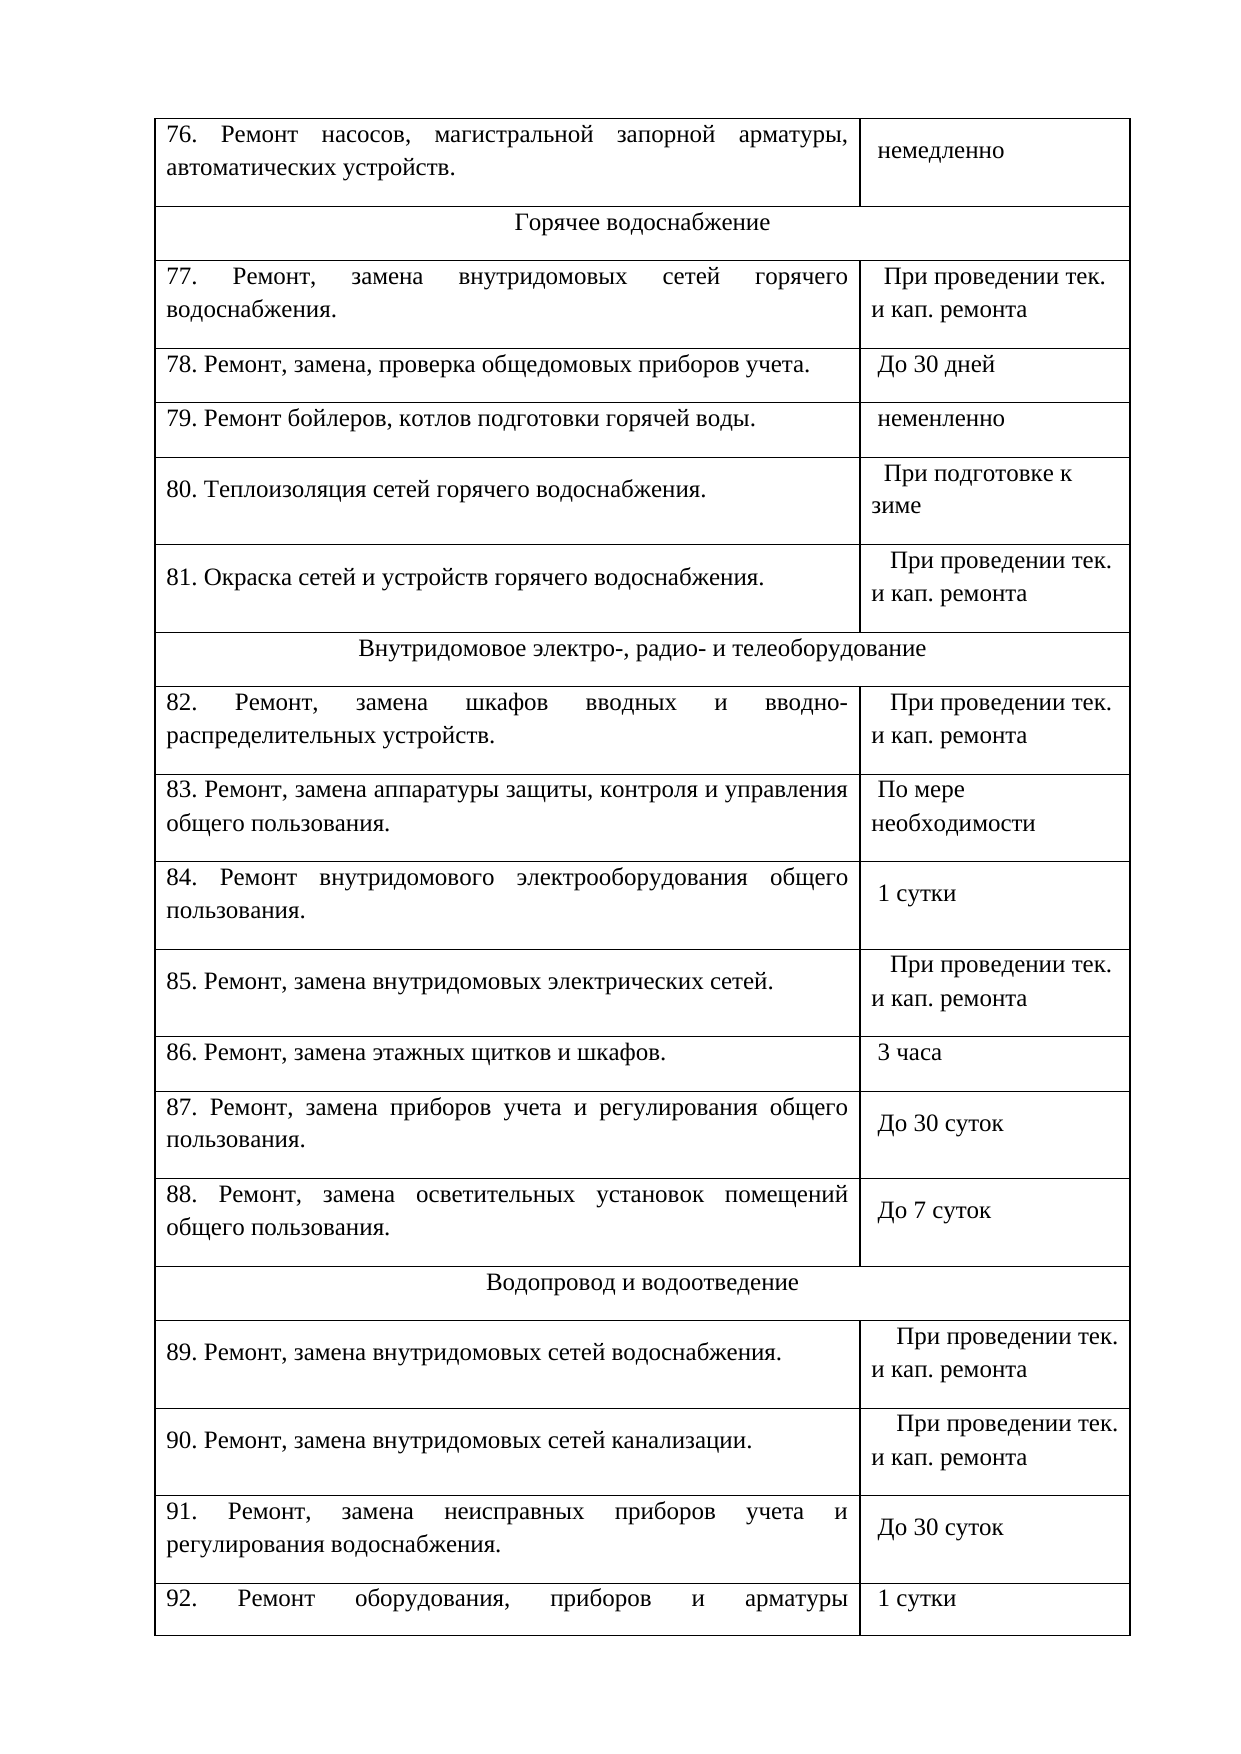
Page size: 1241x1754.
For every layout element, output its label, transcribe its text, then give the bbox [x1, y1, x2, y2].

table_cell До 7 суток [861, 1179, 1129, 1266]
table_cell 90. Ремонт, замена внутридомовых сетей канализации. [156, 1409, 859, 1495]
table_cell 1 сутки [861, 862, 1129, 948]
table_cell 87. Ремонт, замена приборов учета и регулирования общего пользования. [156, 1092, 859, 1178]
table_cell 84. Ремонт внутридомового электрооборудования общего пользования. [156, 862, 859, 948]
table_cell 79. Ремонт бойлеров, котлов подготовки горячей воды. [156, 403, 859, 457]
table_cell 83. Ремонт, замена аппаратуры защиты, контроля и управления общего пользования. [156, 775, 859, 861]
table_cell 89. Ремонт, замена внутридомовых сетей водоснабжения. [156, 1321, 859, 1407]
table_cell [156, 1584, 859, 1635]
table_cell При проведении тек. и кап. ремонта [861, 261, 1129, 348]
table_cell При подготовке к зиме [861, 458, 1129, 544]
table_cell При проведении тек. и кап. ремонта [861, 1321, 1129, 1407]
table_cell Водопровод и водоотведение [156, 1267, 1129, 1320]
table_cell 91. Ремонт, замена неисправных приборов учета и регулирования водоснабжения. [156, 1496, 859, 1582]
table_cell 1 сутки [861, 1584, 1129, 1635]
table_cell При проведении тек. и кап. ремонта [861, 950, 1129, 1036]
table_cell 76. Ремонт насосов, магистральной запорной арматуры, автоматических устройств. [156, 119, 859, 206]
table_cell 78. Ремонт, замена, проверка общедомовых приборов учета. [156, 349, 859, 402]
table_cell До 30 дней [861, 349, 1129, 402]
table_cell 82. Ремонт, замена шкафов вводных и вводно-распределительных устройств. [156, 687, 859, 773]
table_cell 88. Ремонт, замена осветительных установок помещений общего пользования. [156, 1179, 859, 1266]
table_cell 80. Теплоизоляция сетей горячего водоснабжения. [156, 458, 859, 544]
table_cell 85. Ремонт, замена внутридомовых электрических сетей. [156, 950, 859, 1036]
table_cell При проведении тек. и кап. ремонта [861, 1409, 1129, 1495]
table_cell При проведении тек. и кап. ремонта [861, 545, 1129, 632]
table_cell неменленно [861, 403, 1129, 457]
table_cell По мере необходимости [861, 775, 1129, 861]
table_cell При проведении тек. и кап. ремонта [861, 687, 1129, 773]
table_cell Горячее водоснабжение [156, 207, 1129, 260]
table_cell 77. Ремонт, замена внутридомовых сетей горячего водоснабжения. [156, 261, 859, 348]
table_cell До 30 суток [861, 1496, 1129, 1582]
table_cell немедленно [861, 119, 1129, 206]
table_cell До 30 суток [861, 1092, 1129, 1178]
table_cell 86. Ремонт, замена этажных щитков и шкафов. [156, 1037, 859, 1091]
table_cell 3 часа [861, 1037, 1129, 1091]
table_cell 81. Окраска сетей и устройств горячего водоснабжения. [156, 545, 859, 632]
table_cell Внутридомовое электро-, радио- и телеоборудование [156, 633, 1129, 686]
